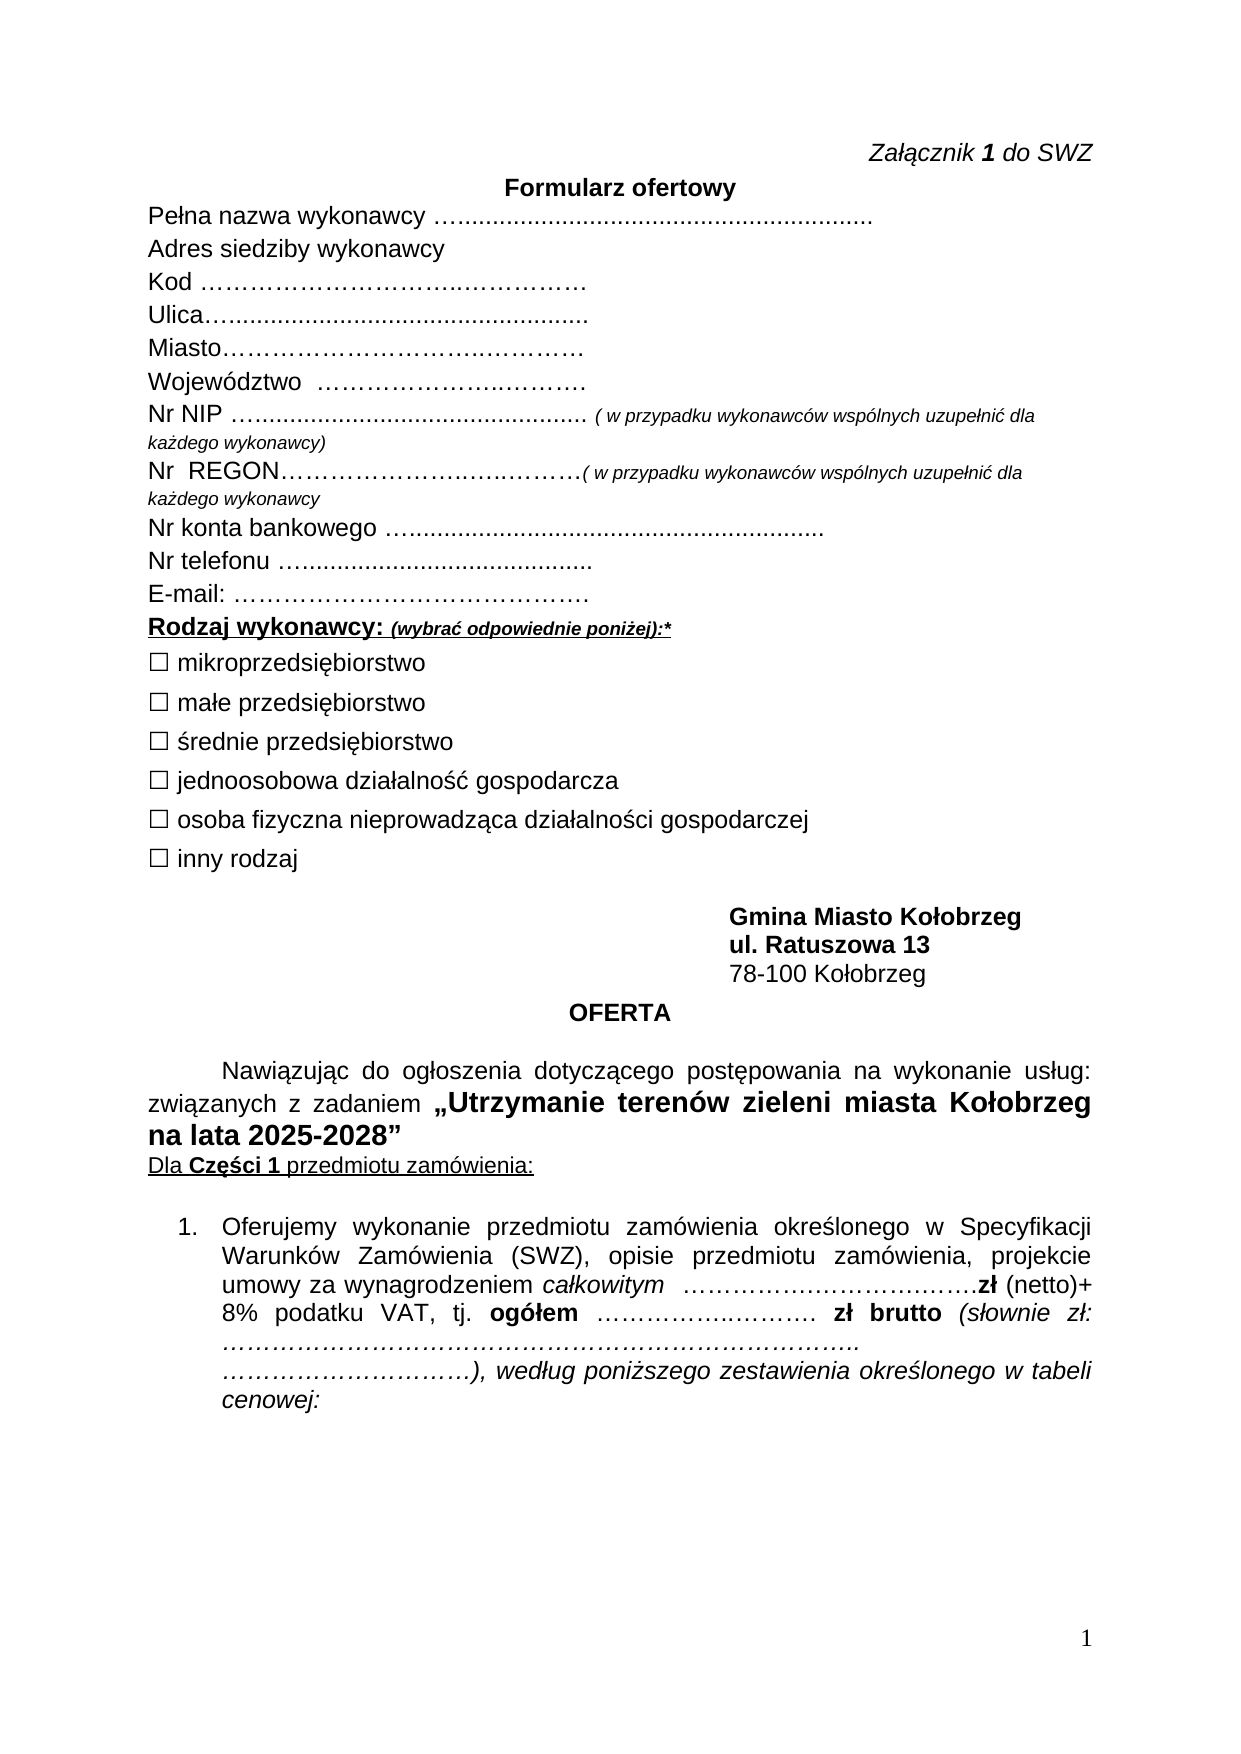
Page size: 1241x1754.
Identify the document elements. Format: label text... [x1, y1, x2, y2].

text małe przedsiębiorstwo [148, 684, 1092, 718]
text Rodzaj wykonawcy: (wybrać odpowiednie poniżej):* [148, 612, 1092, 641]
text Załącznik 1 do SWZ [148, 138, 1092, 166]
text Adres siedziby wykonawcy [148, 234, 1092, 263]
text średnie przedsiębiorstwo [148, 723, 1092, 757]
text osoba fizyczna nieprowadząca działalności gospodarczej [148, 802, 1092, 836]
text Dla Części 1 przedmiotu zamówienia: [148, 1152, 1092, 1178]
text Nr konta bankowego …............................................................ [148, 513, 1092, 542]
text Nr REGON…………………..…..………( w przypadku wykonawców wspólnych uzupełnić dla każdego wykonawcy [148, 456, 1092, 510]
text ul. Ratuszowa 13 [729, 930, 1092, 959]
text mikroprzedsiębiorstwo [148, 645, 1092, 679]
text Województwo …………………..………. [148, 366, 1092, 395]
text Nr telefonu ….......................................... [148, 546, 1092, 575]
text jednoosobowa działalność gospodarcza [148, 763, 1092, 797]
text Nr NIP …................................................ ( w przypadku wykonawców wspólnych uzupełnić dla każdego wykonawcy) [148, 399, 1092, 453]
text E-mail: ……………………………………. [148, 579, 1092, 608]
text Pełna nazwa wykonawcy …............................................................ [148, 201, 1092, 230]
text Nawiązując do ogłoszenia dotyczącego postępowania na wykonanie usług: związanych z zadaniem „Utrzymanie terenów zieleni miasta Kołobrzeg na lata 2025-2028” [148, 1056, 1092, 1152]
list Oferujemy wykonanie przedmiotu zamówienia określonego w Specyfikacji Warunków Zamówienia (SWZ), opisie przedmiotu zamówienia, projekcie umowy za wynagrodzeniem całkowitym …………….………….…….zł (netto)+ 8% podatku VAT, tj. ogółem ……………..………. zł brutto (słownie zł:…………………………………………………………………..…………………………), według poniższego zestawienia określonego w tabeli cenowej: [177, 1212, 1092, 1413]
text OFERTA [148, 998, 1092, 1027]
text inny rodzaj [148, 841, 1092, 875]
text Kod …………………………..…………… [148, 267, 1092, 296]
text Miasto…………………………..………… [148, 333, 1092, 362]
text Gmina Miasto Kołobrzeg [729, 902, 1092, 930]
text 78-100 Kołobrzeg [729, 959, 1092, 988]
text Formularz ofertowy [148, 173, 1092, 201]
text Ulica….................................................... [148, 300, 1092, 329]
